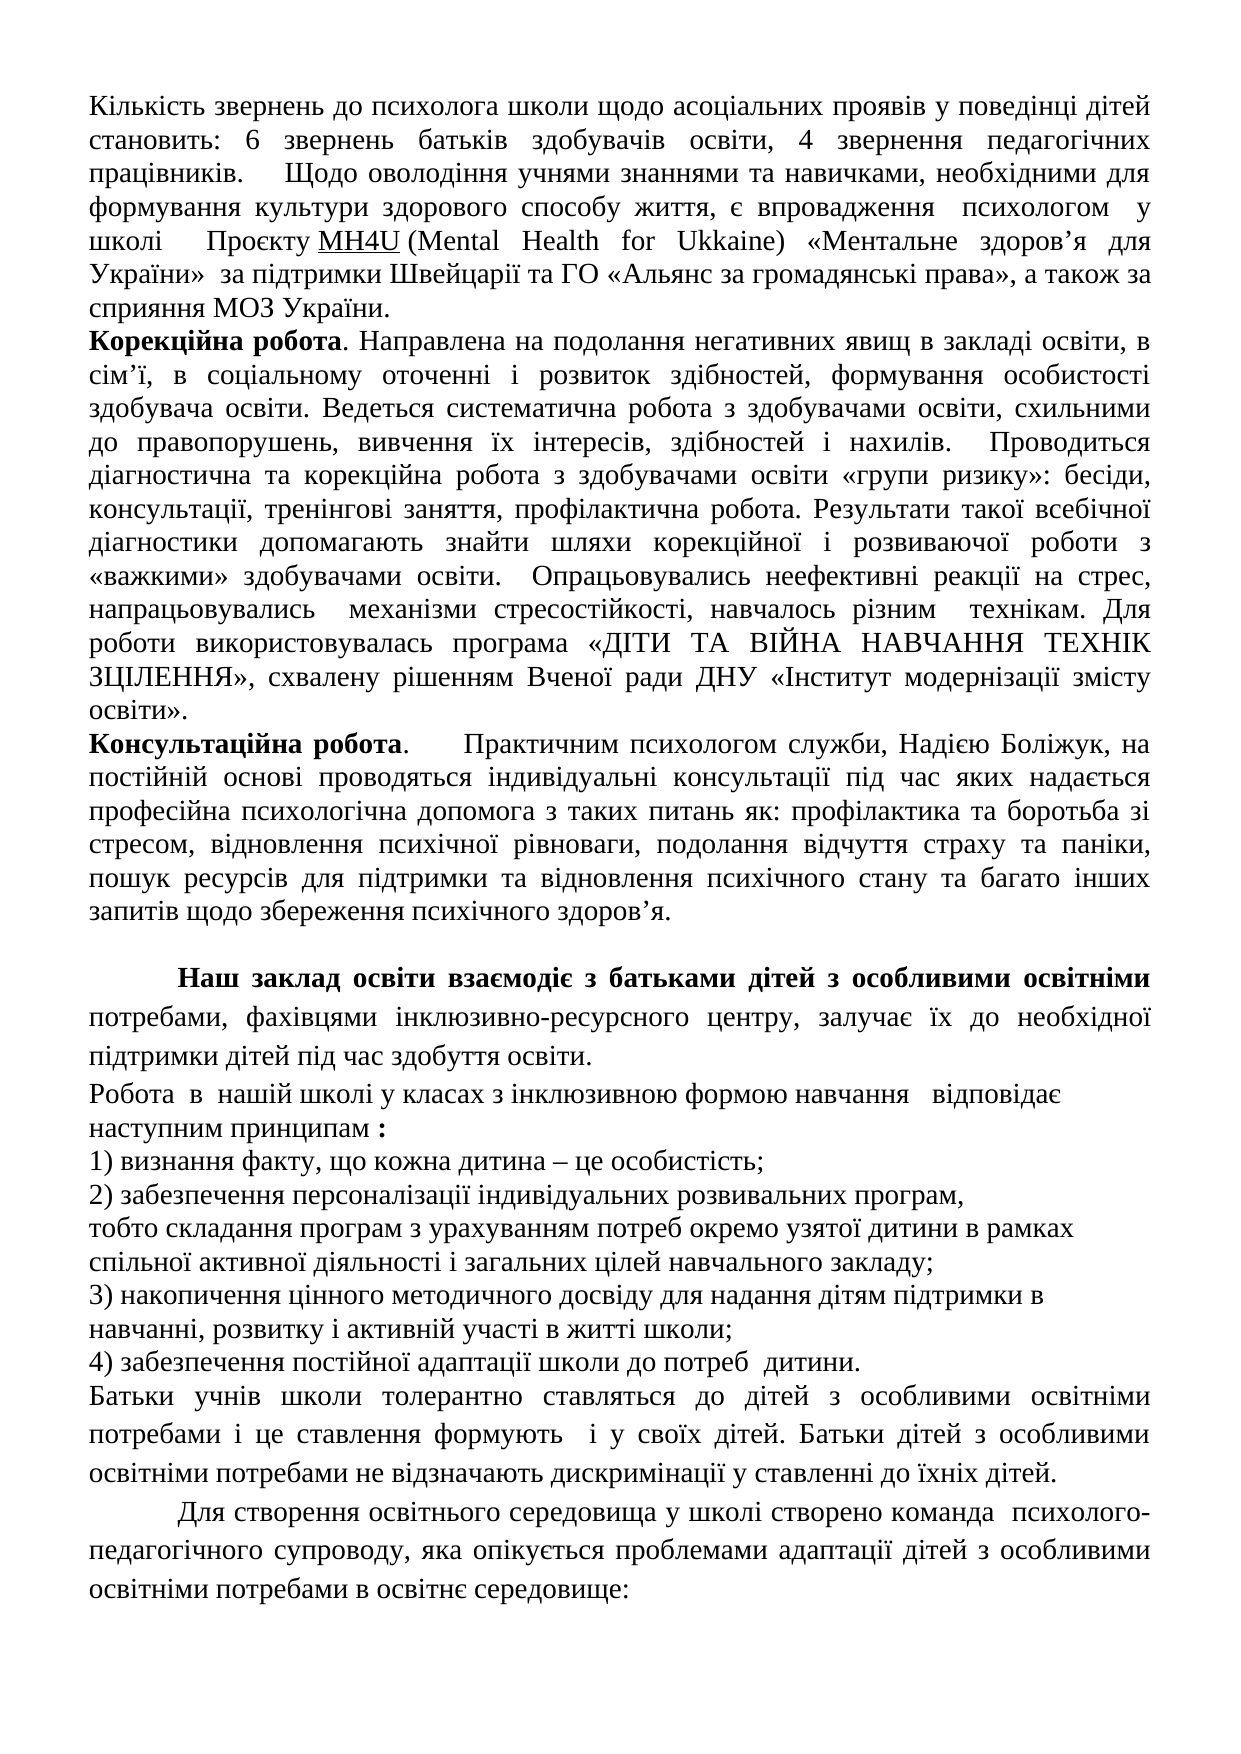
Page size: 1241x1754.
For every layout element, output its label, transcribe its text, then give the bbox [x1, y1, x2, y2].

text Для створення освітнього середовища у школі створено команда психолого-педагогічного супроводу, яка опікується проблемами адаптації дітей з особливими освітніми потребами в освітнє середовище: [89, 1494, 1152, 1604]
text 1) визнання факту, що кожна дитина – це особистість; [89, 1143, 1152, 1177]
text 3) накопичення цінного методичного досвіду для надання дітям підтримки в навчанні, розвитку і активній участі в житті школи; [89, 1277, 1152, 1344]
text Робота в нашій школі у класах з інклюзивною формою навчання відповідає наступним принципам : [89, 1076, 1152, 1143]
text Корекційна робота. Направлена на подолання негативних явищ в закладі освіти, в сім’ї, в соціальному оточенні і розвиток здібностей, формування особистості здобувача освіти. Ведеться систематична робота з здобувачами освіти, схильними до правопорушень, вивчення їх інтересів, здібностей і нахилів. Проводиться діагностична та корекційна робота з здобувачами освіти «групи ризику»: бесіди, консультації, тренінгові заняття, профілактична робота. Результати такої всебічної діагностики допомагають знайти шляхи корекційної і розвиваючої роботи з «важкими» здобувачами освіти. Опрацьовувались неефективні реакції на стрес, напрацьовувались механізми стресостійкості, навчалось різним технікам. Для роботи використовувалась програма «ДІТИ ТА ВІЙНА НАВЧАННЯ ТЕХНІК ЗЦІЛЕННЯ», схвалену рішенням Вченої ради ДНУ «Інститут модернізації змісту освіти». Консультаційна робота. Практичним психологом служби, Надією Боліжук, на постійній основі проводяться індивідуальні консультації під час яких надається професійна психологічна допомога з таких питань як: профілактика та боротьба зі стресом, відновлення психічної рівноваги, подолання відчуття страху та паніки, пошук ресурсів для підтримки та відновлення психічного стану та багато інших запитів щодо збереження психічного здоров’я. [89, 323, 1152, 927]
text 4) забезпечення постійної адаптації школи до потреб дитини. [89, 1344, 1152, 1378]
text тобто складання програм з урахуванням потреб окремо узятої дитини в рамках спільної активної діяльності і загальних цілей навчального закладу; [89, 1210, 1152, 1277]
text Батьки учнів школи толерантно ставляться до дітей з особливими освітніми потребами і це ставлення формують і у своїх дітей. Батьки дітей з особливими освітніми потребами не відзначають дискримінації у ставленні до їхніх дітей. [89, 1378, 1152, 1489]
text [89, 88, 1152, 323]
text Наш заклад освіти взаємодіє з батьками дітей з особливими освітніми потребами, фахівцями інклюзивно-ресурсного центру, залучає їх до необхідної підтримки дітей під час здобуття освіти. [89, 961, 1152, 1071]
text 2) забезпечення персоналізації індивідуальних розвивальних програм, [89, 1177, 1152, 1210]
